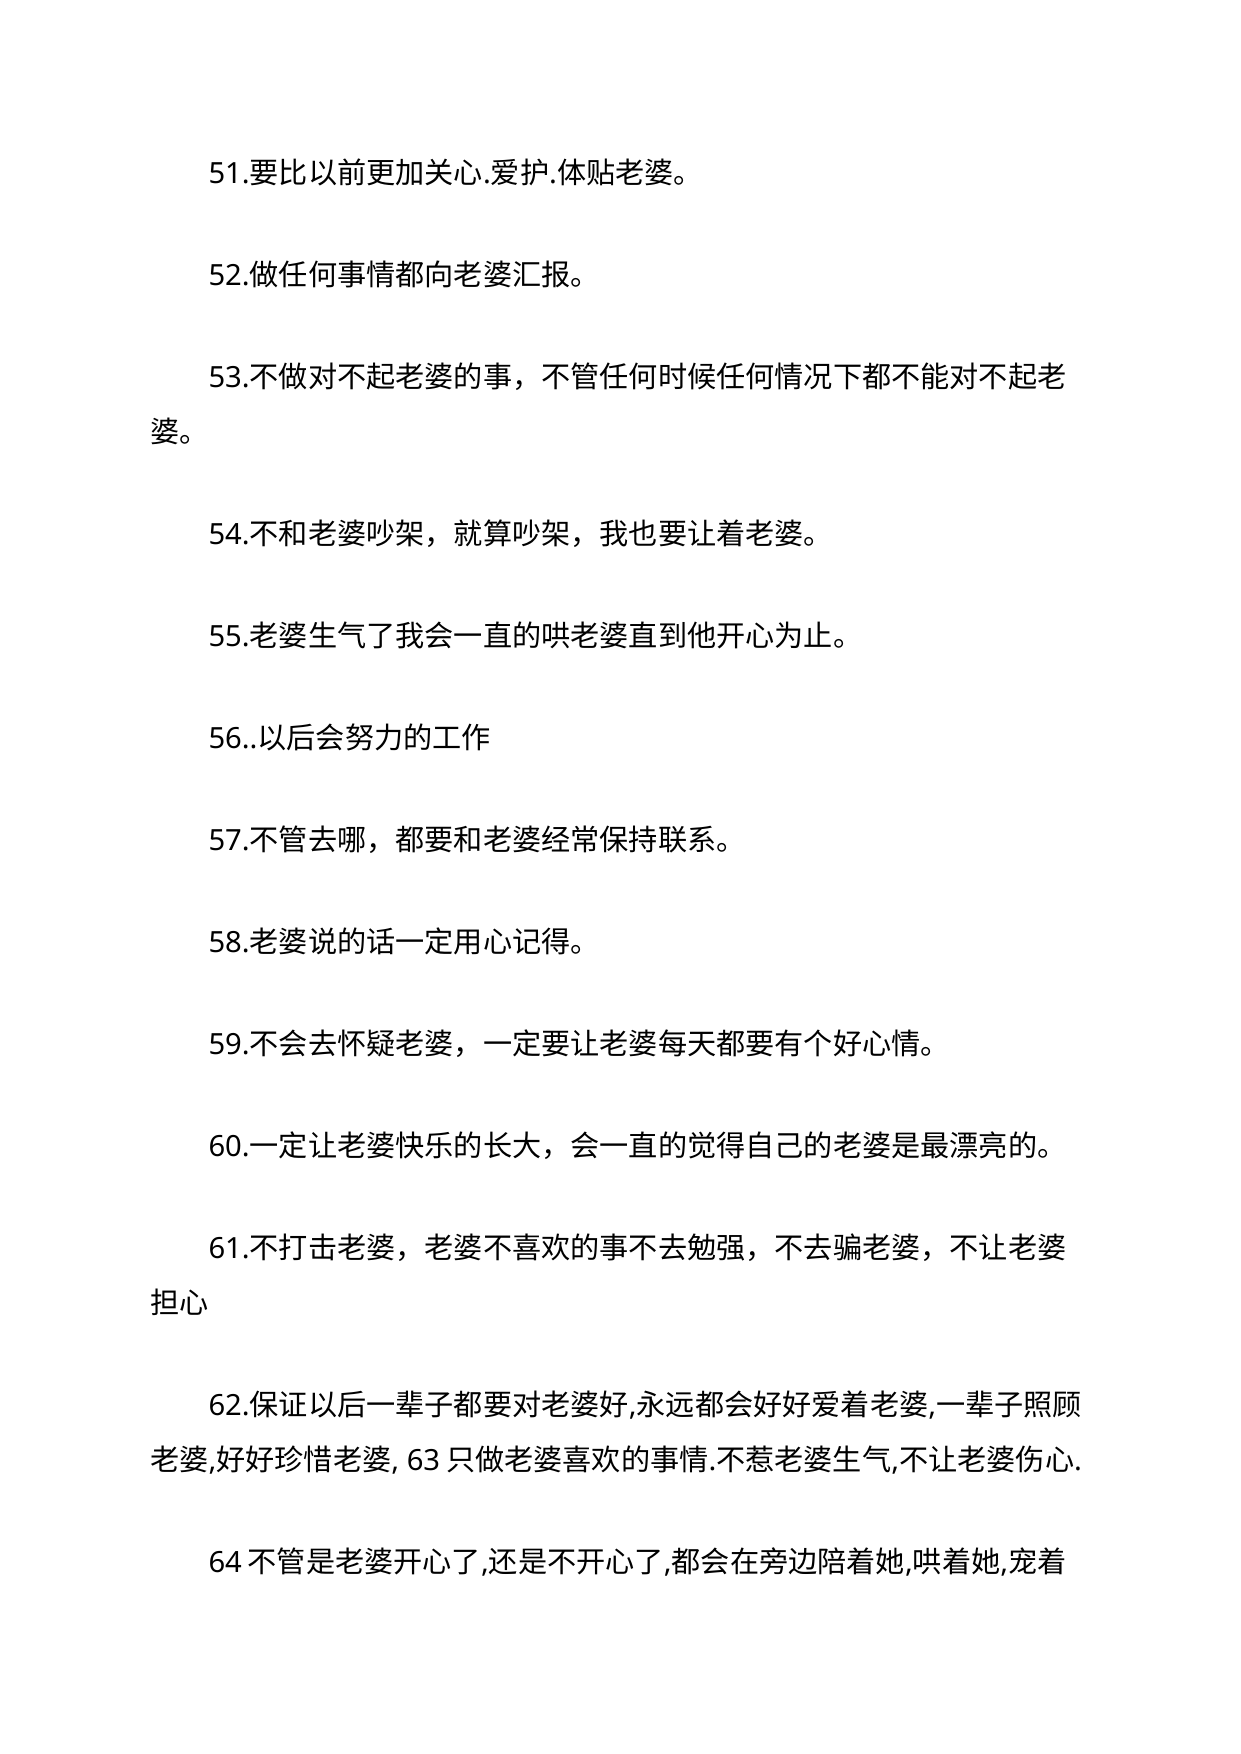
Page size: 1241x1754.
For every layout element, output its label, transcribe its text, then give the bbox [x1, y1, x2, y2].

text 61.不打击老婆，老婆不喜欢的事不去勉强，不去骗老婆，不让老婆担心 [150, 1224, 1090, 1322]
text 51.要比以前更加关心.爱护.体贴老婆。 [150, 150, 1090, 192]
text 62.保证以后一辈子都要对老婆好,永远都会好好爱着老婆,一辈子照顾老婆,好好珍惜老婆, 63只做老婆喜欢的事情.不惹老婆生气,不让老婆伤心. [150, 1381, 1090, 1479]
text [150, 1538, 1090, 1581]
text 60.一定让老婆快乐的长大，会一直的觉得自己的老婆是最漂亮的。 [150, 1123, 1090, 1165]
text 55.老婆生气了我会一直的哄老婆直到他开心为止。 [150, 613, 1090, 655]
text 58.老婆说的话一定用心记得。 [150, 919, 1090, 961]
text 53.不做对不起老婆的事，不管任何时候任何情况下都不能对不起老婆。 [150, 354, 1090, 451]
text 57.不管去哪，都要和老婆经常保持联系。 [150, 817, 1090, 859]
text 56..以后会努力的工作 [150, 715, 1090, 757]
text 54.不和老婆吵架，就算吵架，我也要让着老婆。 [150, 511, 1090, 553]
text 52.做任何事情都向老婆汇报。 [150, 252, 1090, 294]
text 59.不会去怀疑老婆，一定要让老婆每天都要有个好心情。 [150, 1021, 1090, 1063]
